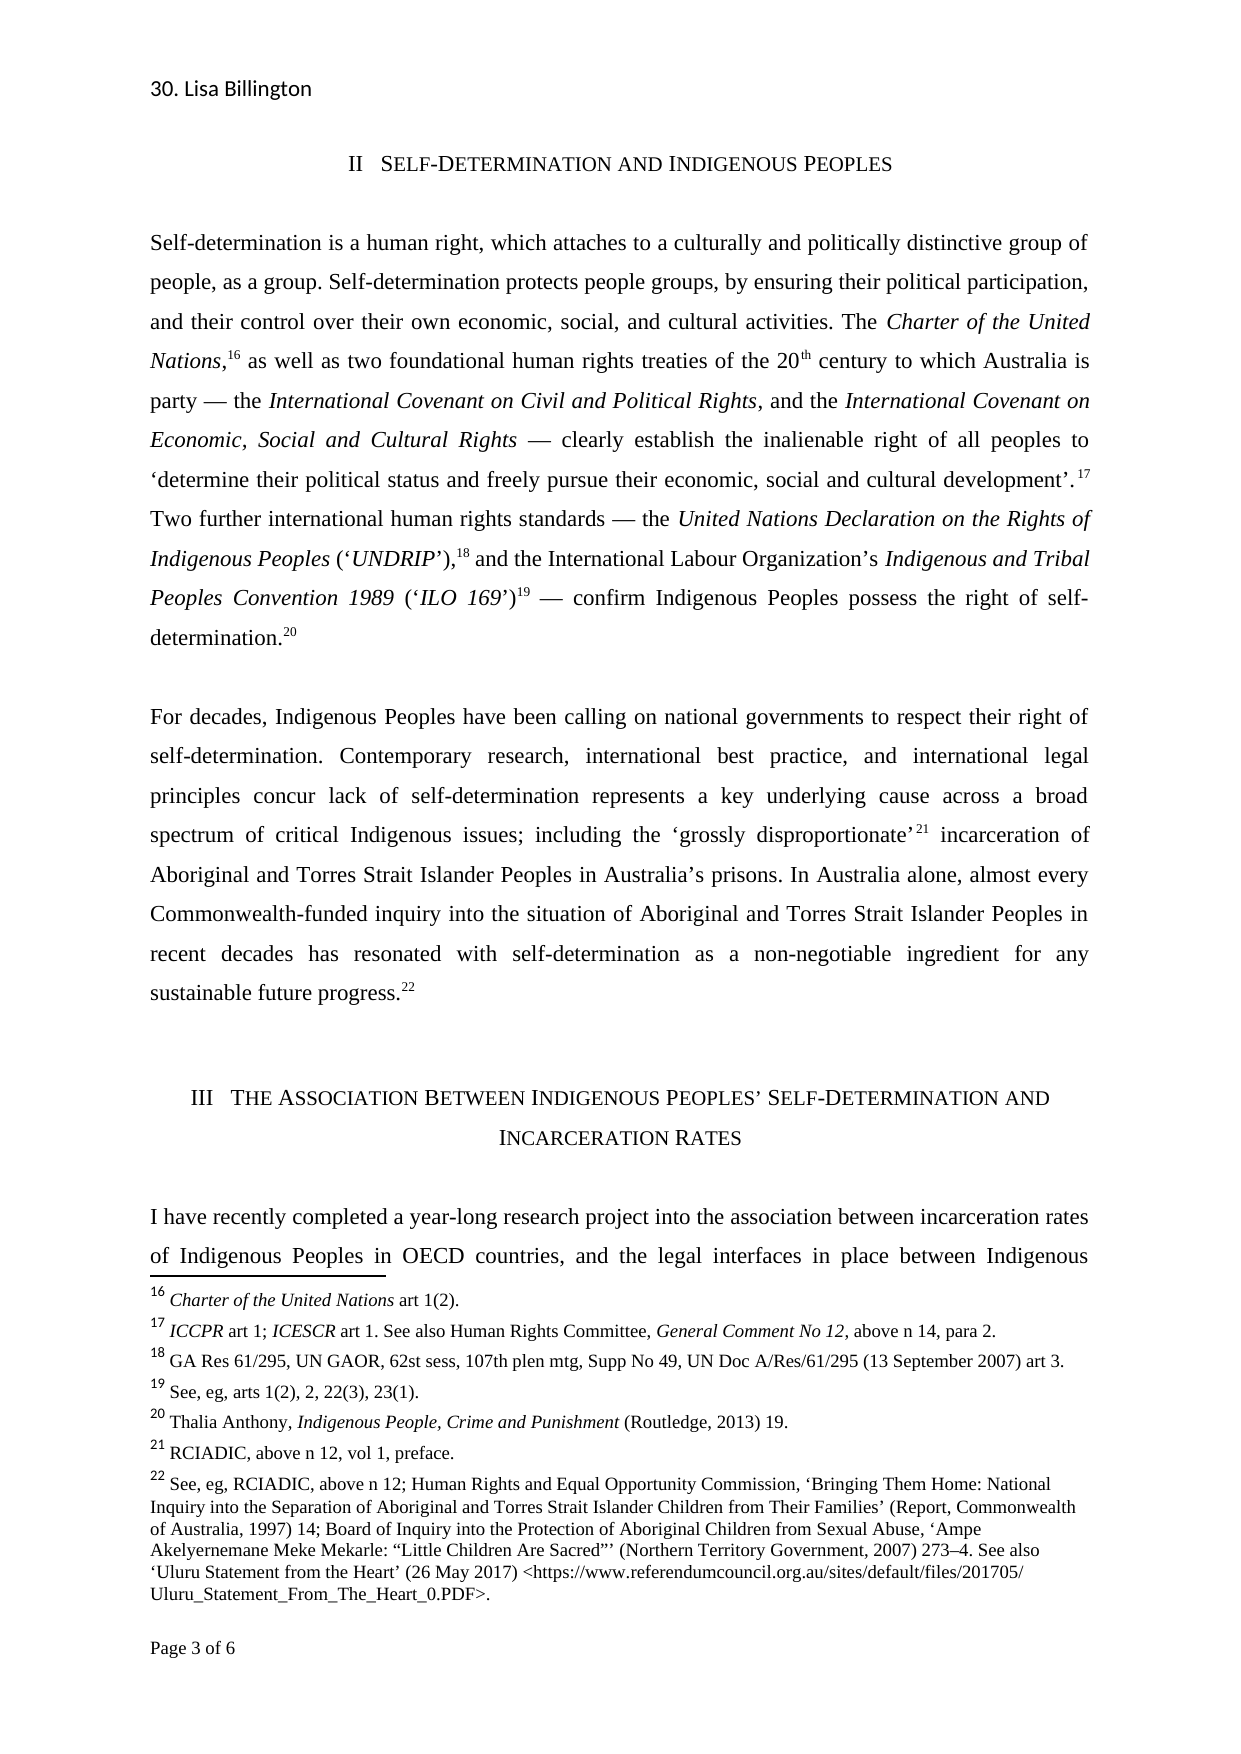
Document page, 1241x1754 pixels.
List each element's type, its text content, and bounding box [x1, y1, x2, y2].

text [150, 1203, 1090, 1269]
text Self-determination is a human right, which attaches to a culturally and politically distinctive group of people, as a group. Self-determination protects people groups, by ensuring their political participation, and their control over their own economic, social, and cultural activities. The Charter of the United Nations, as well as two foundational human rights treaties of the 20th century to which Australia is party — the International Covenant on Civil and Political Rights, and the International Covenant on Economic, Social and Cultural Rights — clearly establish the inalienable right of all peoples to ‘determine their political status and freely pursue their economic, social and cultural development’. Two further international human rights standards — the United Nations Declaration on the Rights of Indigenous Peoples (‘UNDRIP’), and the International Labour Organization’s Indigenous and Tribal Peoples Convention 1989 (‘ILO 169’) — confirm Indigenous Peoples possess the right of self-determination. [150, 229, 1090, 650]
text II SELF-DETERMINATION AND INDIGENOUS PEOPLES [150, 150, 1090, 176]
text For decades, Indigenous Peoples have been calling on national governments to respect their right of self-determination. Contemporary research, international best practice, and international legal principles concur lack of self-determination represents a key underlying cause across a broad spectrum of critical Indigenous issues; including the ‘grossly disproportionate’ incarceration of Aboriginal and Torres Strait Islander Peoples in Australia’s prisons. In Australia alone, almost every Commonwealth-funded inquiry into the situation of Aboriginal and Torres Strait Islander Peoples in recent decades has resonated with self-determination as a non-negotiable ingredient for any sustainable future progress. [150, 703, 1090, 1005]
text III THE ASSOCIATION BETWEEN INDIGENOUS PEOPLES’ SELF-DETERMINATION AND INCARCERATION RATES [150, 1084, 1090, 1150]
